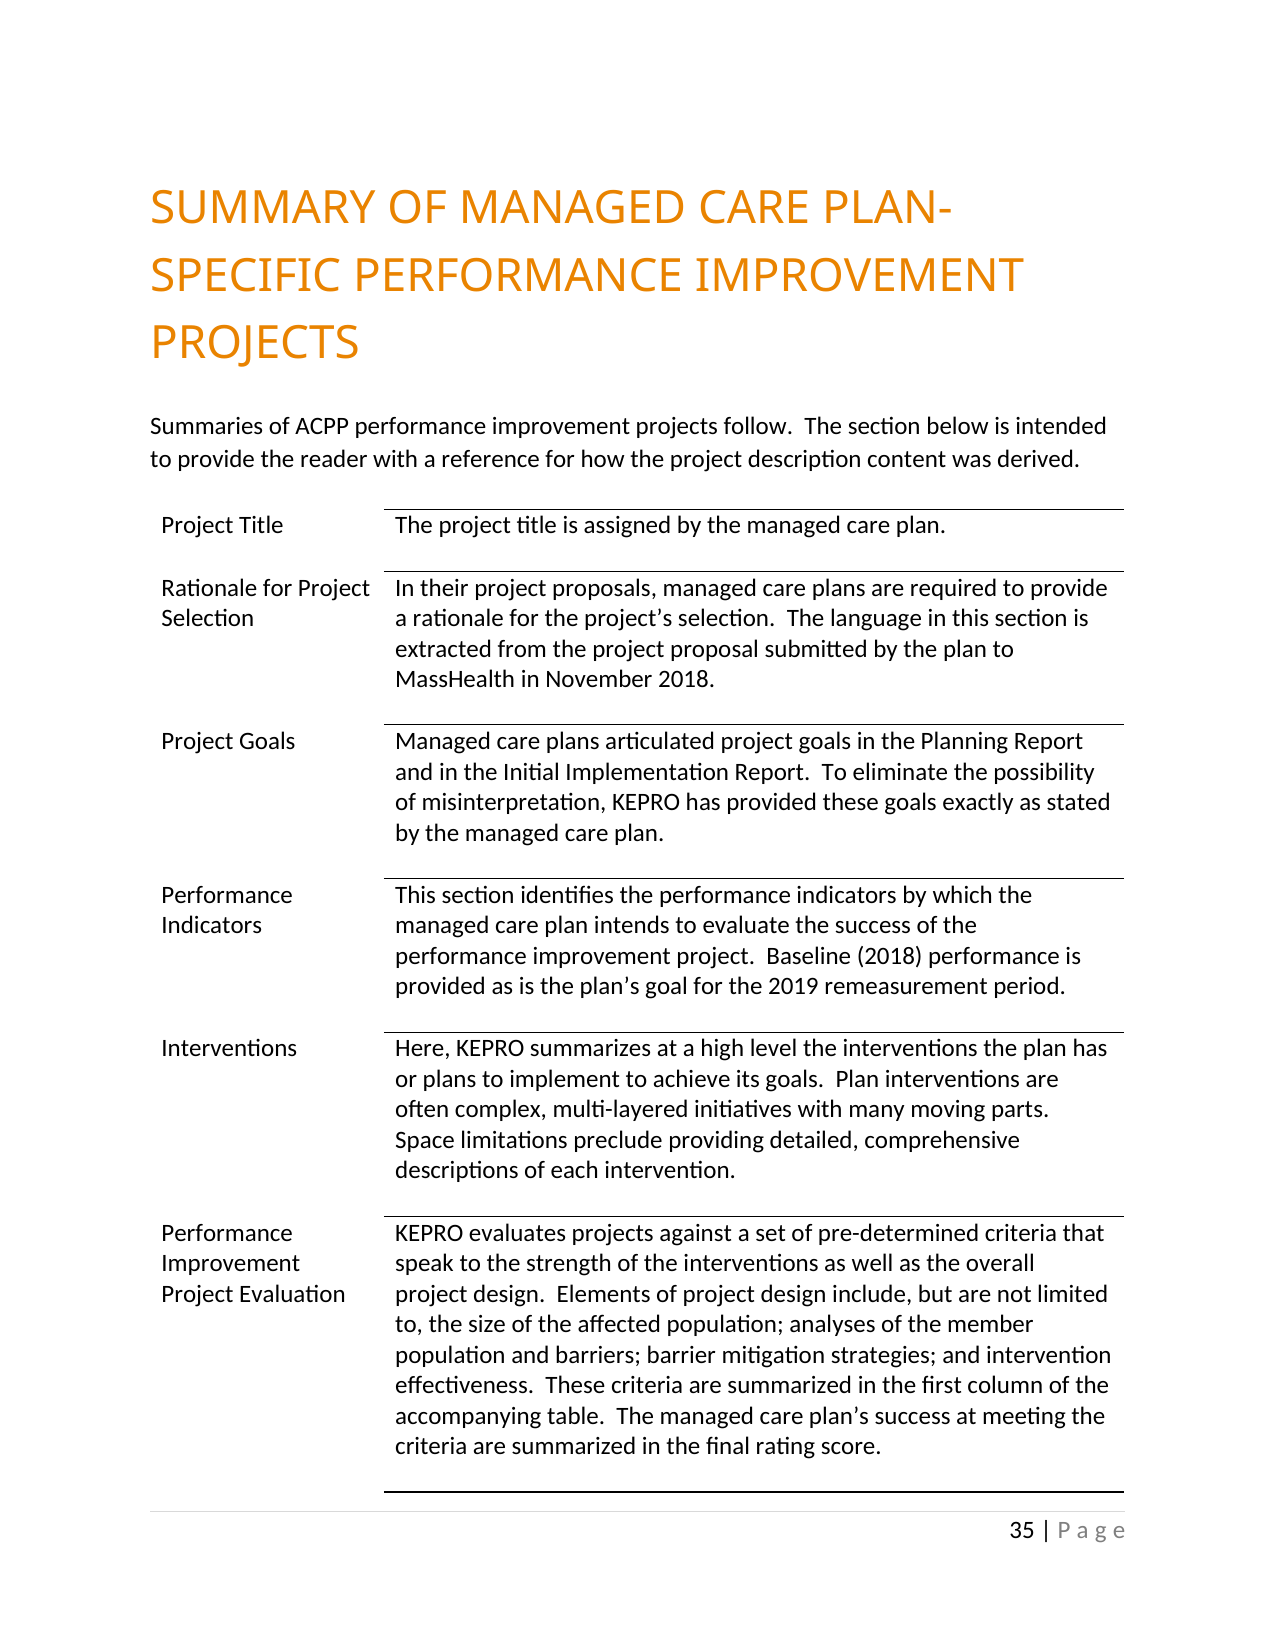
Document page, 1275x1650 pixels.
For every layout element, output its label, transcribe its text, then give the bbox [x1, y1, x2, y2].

table_cell This section identifies the performance indicators by which the managed care plan intends to evaluate the success of the performance improvement project. Baseline (2018) performance is provided as is the plan’s goal for the 2019 remeasurement period. [384, 879, 1124, 1032]
table_header Project Title [150, 509, 384, 571]
table_cell In their project proposals, managed care plans are required to provide a rationale for the project’s selection. The language in this section is extracted from the project proposal submitted by the plan to MassHealth in November 2018. [384, 572, 1124, 724]
table_cell Performance Improvement Project Evaluation [150, 1216, 384, 1491]
table_header The project title is assigned by the managed care plan. [384, 510, 1124, 571]
table_cell KEPRO evaluates projects against a set of pre-determined criteria that speak to the strength of the interventions as well as the overall project design. Elements of project design include, but are not limited to, the size of the affected population; analyses of the member population and barriers; barrier mitigation strategies; and intervention effectiveness. These criteria are summarized in the first column of the accompanying table. The managed care plan’s success at meeting the criteria are summarized in the final rating score. [384, 1217, 1124, 1491]
subtitle Summary of Managed Care Plan-Specific Performance Improvement Projects [150, 175, 1125, 372]
table_cell Managed care plans articulated project goals in the Planning Report and in the Initial Implementation Report. To eliminate the possibility of misinterpretation, KEPRO has provided these goals exactly as stated by the managed care plan. [384, 725, 1124, 878]
table_cell Interventions [150, 1032, 384, 1216]
table_cell Project Goals [150, 724, 384, 878]
table_cell Here, KEPRO summarizes at a high level the interventions the plan has or plans to implement to achieve its goals. Plan interventions are often complex, multi-layered initiatives with many moving parts. Space limitations preclude providing detailed, comprehensive descriptions of each intervention. [384, 1033, 1124, 1216]
table_cell Performance Indicators [150, 878, 384, 1032]
text Summaries of ACPP performance improvement projects follow. The section below is intended to provide the reader with a reference for how the project description content was derived. [150, 410, 1125, 473]
table_cell Rationale for Project Selection [150, 571, 384, 724]
